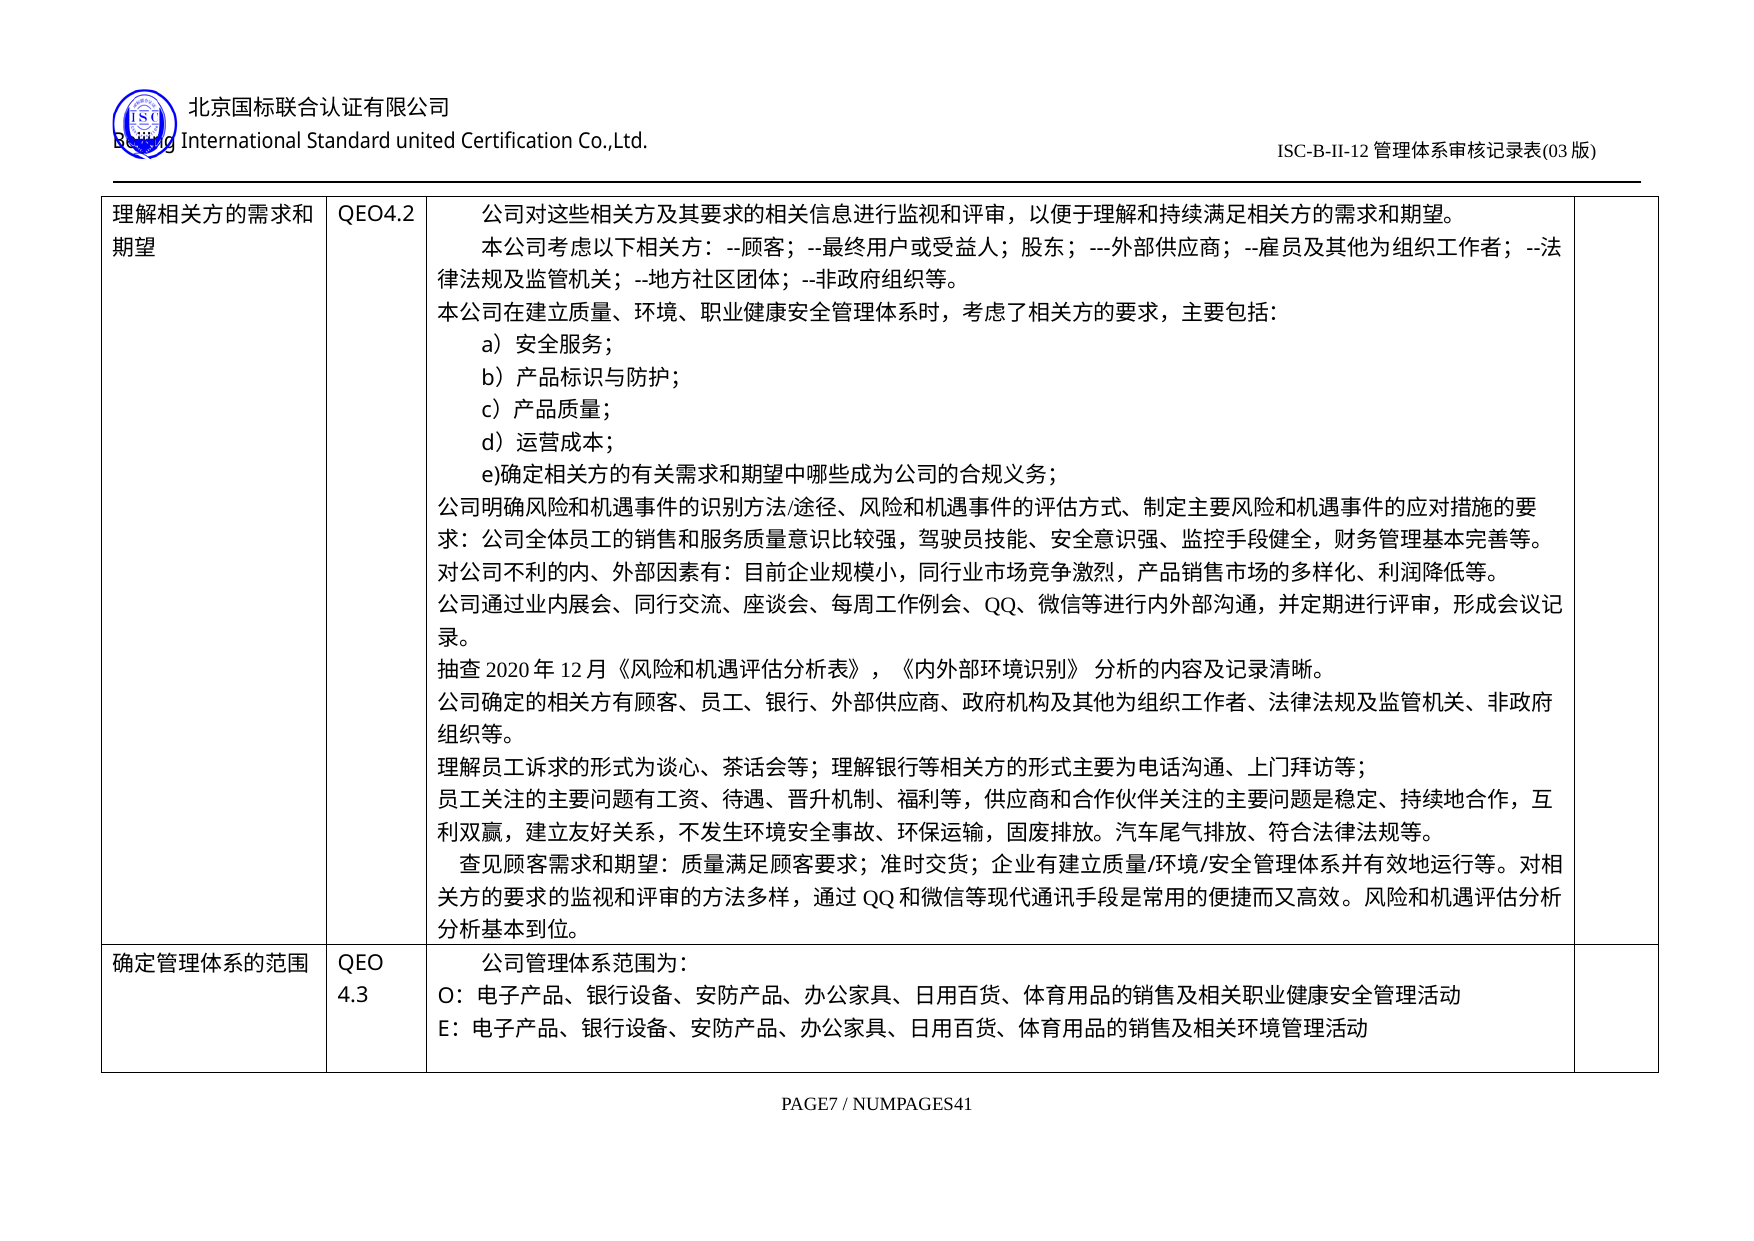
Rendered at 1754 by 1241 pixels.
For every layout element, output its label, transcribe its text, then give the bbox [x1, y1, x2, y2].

table_cell QEO 4.3 [327, 945, 426, 1072]
table_cell [1575, 197, 1658, 944]
table_cell 公司对这些相关方及其要求的相关信息进行监视和评审，以便于理解和持续满足相关方的需求和期望。 本公司考虑以下相关方：--顾客；--最终用户或受益人；股东；---外部供应商；--雇员及其他为组织工作者；--法律法规及监管机关；--地方社区团体；--非政府组织等。 本公司在建立质量、环境、职业健康安全管理体系时，考虑了相关方的要求，主要包括： a）安全服务； b）产品标识与防护； c）产品质量； d）运营成本； e)确定相关方的有关需求和期望中哪些成为公司的合规义务； 公司明确风险和机遇事件的识别方法/途径、风险和机遇事件的评估方式、制定主要风险和机遇事件的应对措施的要求：公司全体员工的销售和服务质量意识比较强，驾驶员技能、安全意识强、监控手段健全，财务管理基本完善等。 对公司不利的内、外部因素有：目前企业规模小，同行业市场竞争激烈，产品销售市场的多样化、利润降低等。 公司通过业内展会、同行交流、座谈会、每周工作例会、QQ、微信等进行内外部沟通，并定期进行评审，形成会议记录。 抽查2020年12月《风险和机遇评估分析表》，《内外部环境识别》 分析的内容及记录清晰。 公司确定的相关方有顾客、员工、银行、外部供应商、政府机构及其他为组织工作者、法律法规及监管机关、非政府组织等。 理解员工诉求的形式为谈心、茶话会等；理解银行等相关方的形式主要为电话沟通、上门拜访等； 员工关注的主要问题有工资、待遇、晋升机制、福利等，供应商和合作伙伴关注的主要问题是稳定、持续地合作，互利双赢，建立友好关系，不发生环境安全事故、环保运输，固废排放。汽车尾气排放、符合法律法规等。 查见顾客需求和期望：质量满足顾客要求；准时交货；企业有建立质量/环境/安全管理体系并有效地运行等。对相关方的要求的监视和评审的方法多样，通过QQ和微信等现代通讯手段是常用的便捷而又高效。风险和机遇评估分析分析基本到位。 [427, 197, 1574, 944]
table_cell QEO4.2 [327, 197, 426, 944]
table_cell 理解相关方的需求和期望 [102, 197, 326, 944]
table_cell 确定管理体系的范围 [102, 945, 326, 1072]
table_cell [1575, 945, 1658, 1072]
picture [112, 89, 180, 158]
